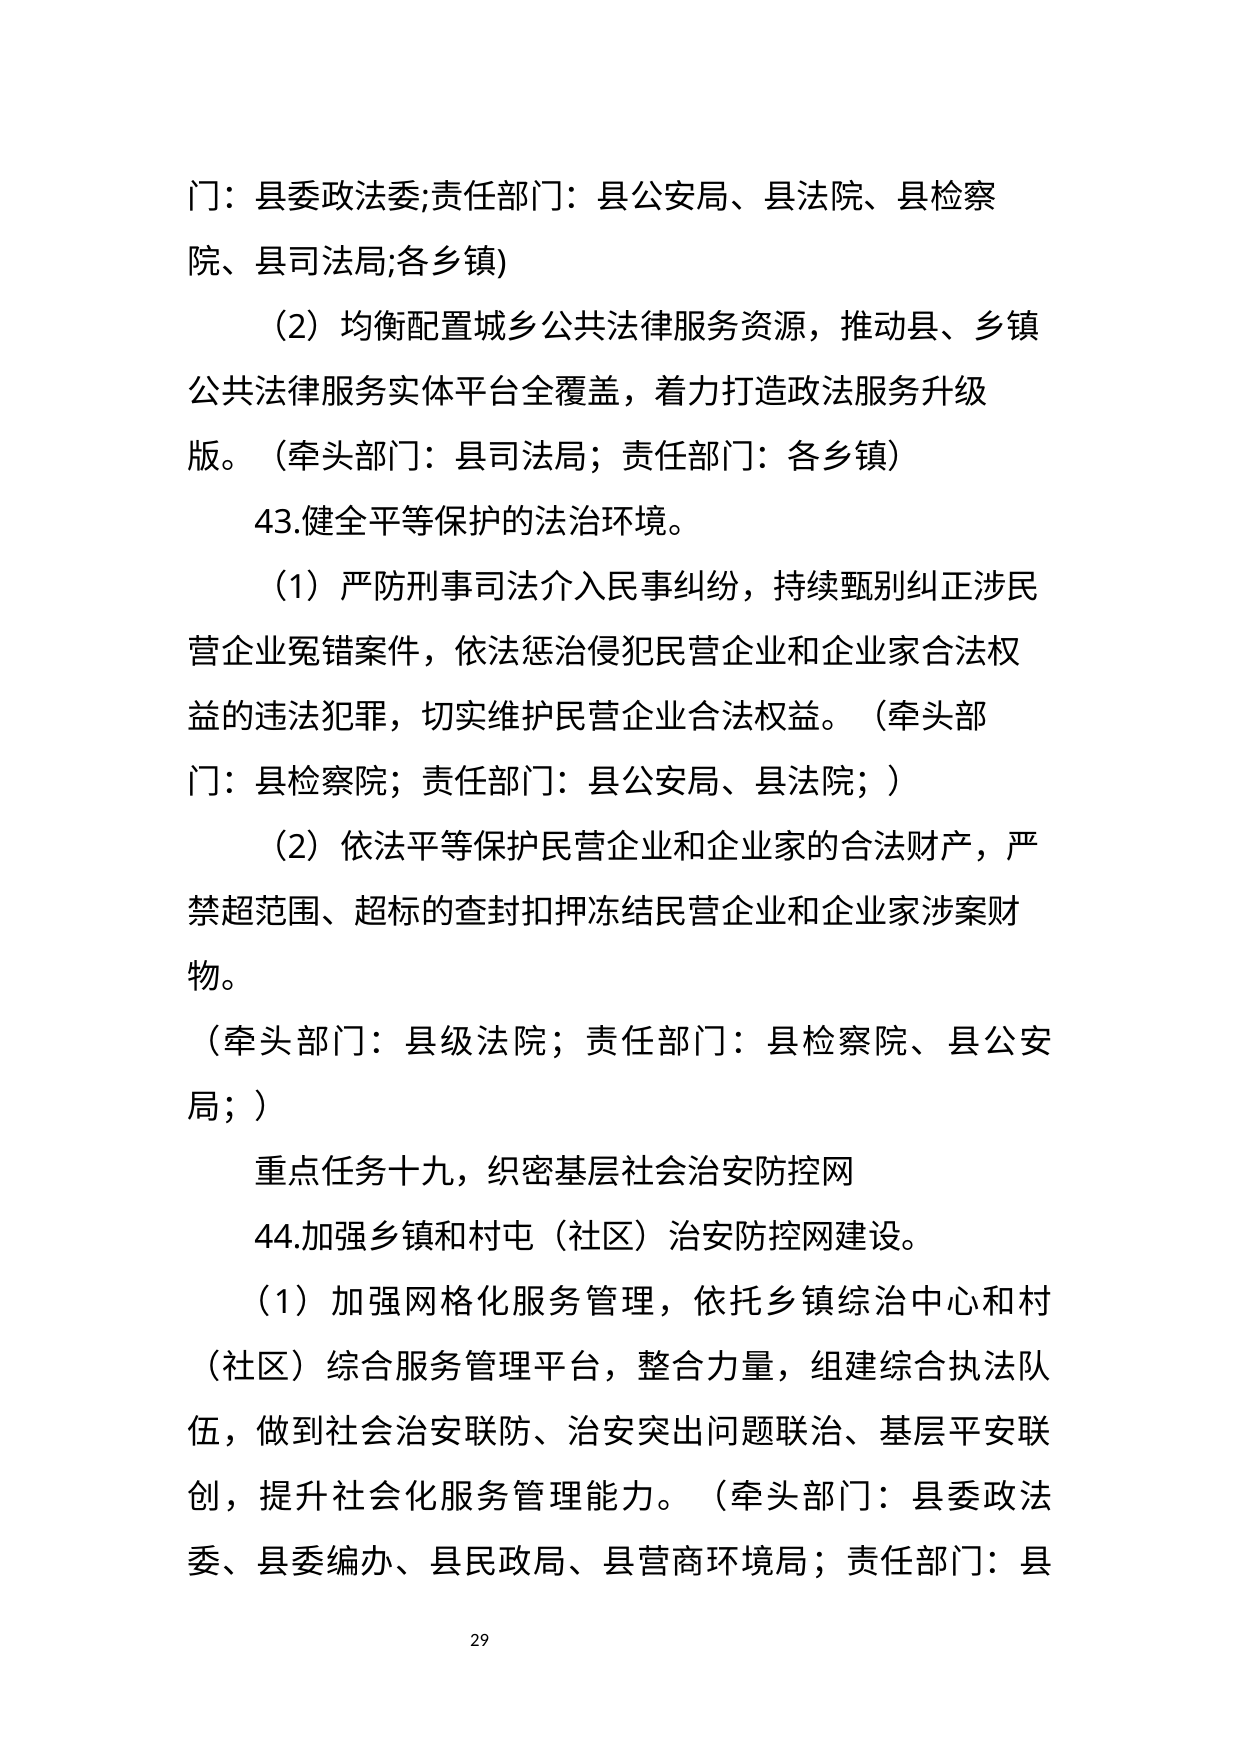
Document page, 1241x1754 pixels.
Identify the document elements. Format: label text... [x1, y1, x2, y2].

text 43.健全平等保护的法治环境。 [187, 487, 1053, 552]
text 重点任务十九，织密基层社会治安防控网 [187, 1137, 1053, 1202]
text 44.加强乡镇和村屯（社区）治安防控网建设。 [187, 1202, 1053, 1267]
text （2）依法平等保护民营企业和企业家的合法财产，严禁超范围、超标的查封扣押冻结民营企业和企业家涉案财物。 [187, 812, 1053, 1007]
text （1）严防刑事司法介入民事纠纷，持续甄别纠正涉民营企业冤错案件，依法惩治侵犯民营企业和企业家合法权益的违法犯罪，切实维护民营企业合法权益。（牵头部门：县检察院；责任部门：县公安局、县法院；） [187, 552, 1053, 812]
text （牵头部门：县级法院；责任部门：县检察院、县公安局；） [187, 1007, 1053, 1137]
text （2）均衡配置城乡公共法律服务资源，推动县、乡镇公共法律服务实体平台全覆盖，着力打造政法服务升级版。（牵头部门：县司法局；责任部门：各乡镇） [187, 292, 1053, 487]
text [187, 162, 1053, 292]
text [187, 1267, 1053, 1592]
